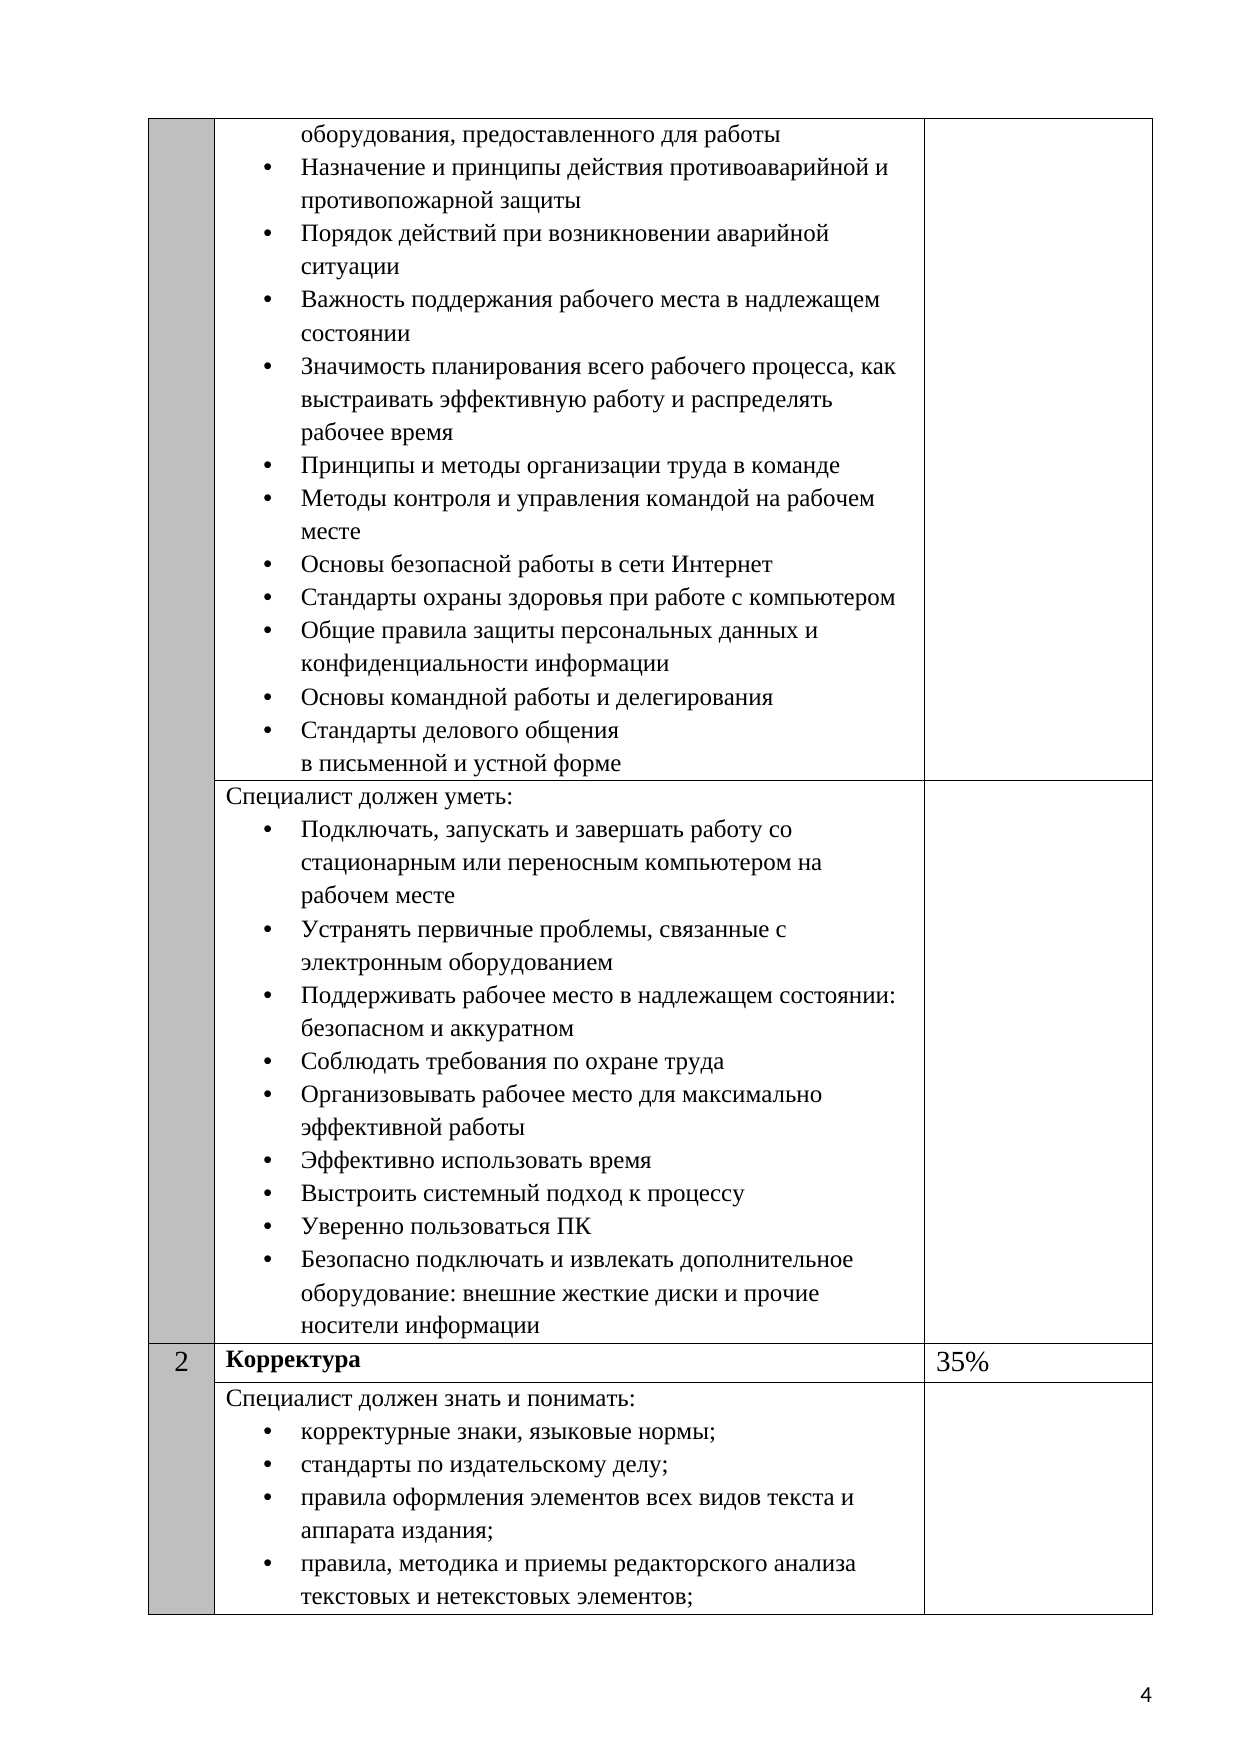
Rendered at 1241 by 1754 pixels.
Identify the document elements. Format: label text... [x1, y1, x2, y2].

table_cell Специалист должен уметь: Подключать, запускать и завершать работу со стационарным или переносным компьютером на рабочем месте Устранять первичные проблемы, связанные с электронным оборудованием Поддерживать рабочее место в надлежащем состоянии: безопасном и аккуратном Соблюдать требования по охране труда Организовывать рабочее место для максимально эффективной работы Эффективно использовать время Выстроить системный подход к процессу Уверенно пользоваться ПК Безопасно подключать и извлекать дополнительное оборудование: внешние жесткие диски и прочие носители информации [215, 781, 924, 1343]
table_cell [925, 781, 1152, 1343]
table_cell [215, 1383, 924, 1614]
table_cell [925, 119, 1152, 780]
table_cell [215, 119, 924, 780]
table_cell 35% [925, 1344, 1152, 1382]
table_cell [925, 1383, 1152, 1614]
table_cell 2 [149, 1344, 214, 1614]
table_cell Корректура [215, 1344, 924, 1382]
